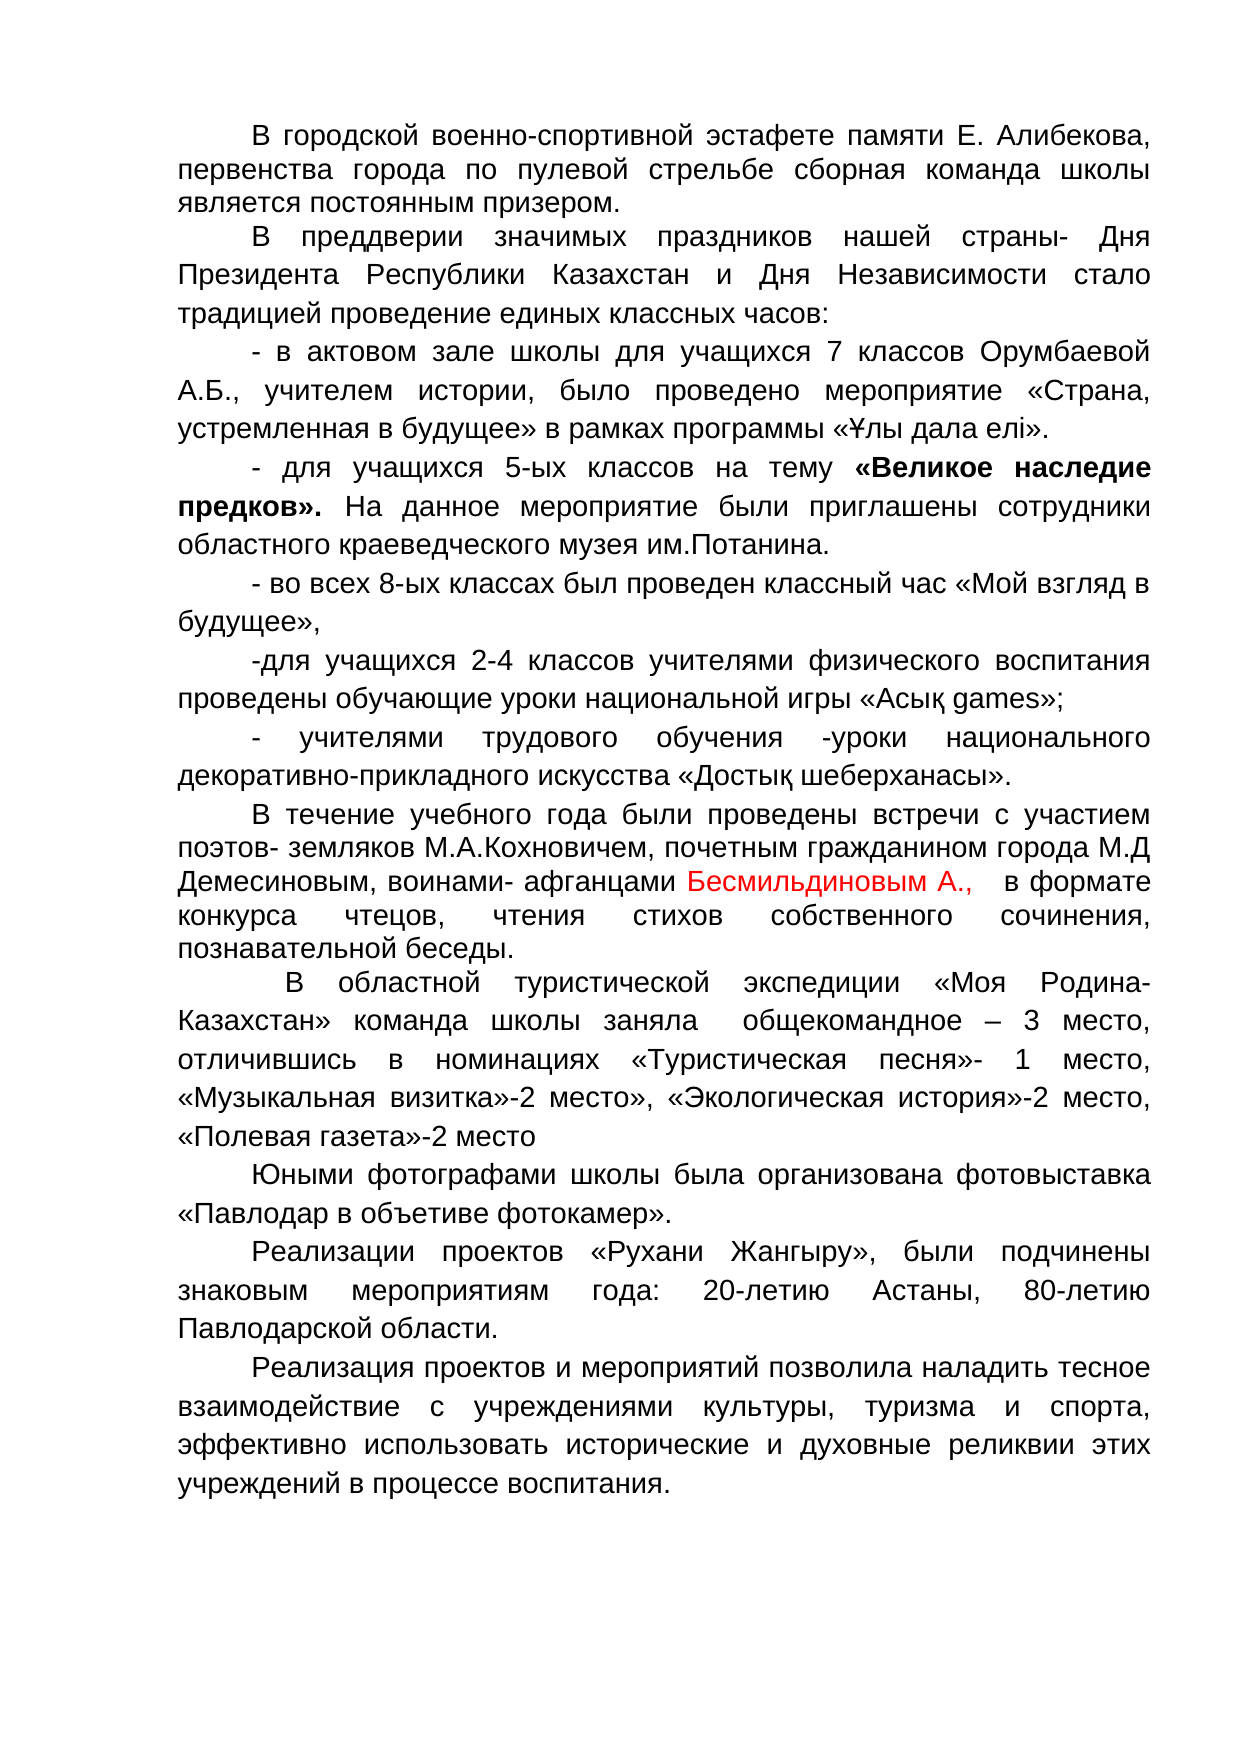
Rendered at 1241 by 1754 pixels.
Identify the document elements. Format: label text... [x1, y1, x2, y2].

text Реализация проектов и мероприятий позволила наладить тесное взаимодействие с учреждениями культуры, туризма и спорта, эффективно использовать исторические и духовные реликвии этих учреждений в процессе воспитания. [177, 1350, 1152, 1562]
text В областной туристической экспедиции «Моя Родина- Казахстан» команда школы заняла общекомандное – 3 место, отличившись в номинациях «Туристическая песня»- 1 место, «Музыкальная визитка»-2 место», «Экологическая история»-2 место, «Полевая газета»-2 место [177, 964, 1152, 1152]
text Юными фотографами школы была организована фотовыставка «Павлодар в объетиве фотокамер». [177, 1157, 1152, 1229]
text В преддверии значимых праздников нашей страны- Дня Президента Республики Казахстан и Дня Независимости стало традицией проведение единых классных часов: [177, 219, 1152, 329]
text Реализации проектов «Рухани Жангыру», были подчинены знаковым мероприятиям года: 20-летию Астаны, 80-летию Павлодарской области. [177, 1234, 1152, 1345]
text - во всех 8-ых классах был проведен классный час «Мой взгляд в будущее», [177, 566, 1152, 638]
text -для учащихся 2-4 классов учителями физического воспитания проведены обучающие уроки национальной игры «Асық games»; [177, 643, 1152, 715]
text В городской военно-спортивной эстафете памяти Е. Алибекова, первенства города по пулевой стрельбе сборная команда школы является постоянным призером. [177, 118, 1152, 219]
text - в актовом зале школы для учащихся 7 классов Орумбаевой А.Б., учителем истории, было проведено мероприятие «Страна, устремленная в будущее» в рамках программы «Ұлы дала елі». [177, 334, 1152, 445]
text - для учащихся 5-ых классов на тему «Великое наследие предков». На данное мероприятие были приглашены сотрудники областного краеведческого музея им.Потанина. [177, 450, 1152, 561]
text - учителями трудового обучения -уроки национального декоративно-прикладного искусства «Достық шеберханасы». [177, 720, 1152, 792]
text В течение учебного года были проведены встречи с участием поэтов- земляков М.А.Кохновичем, почетным гражданином города М.Д Демесиновым, воинами- афганцами Бесмильдиновым А., в формате конкурса чтецов, чтения стихов собственного сочинения, познавательной беседы. [177, 797, 1152, 964]
